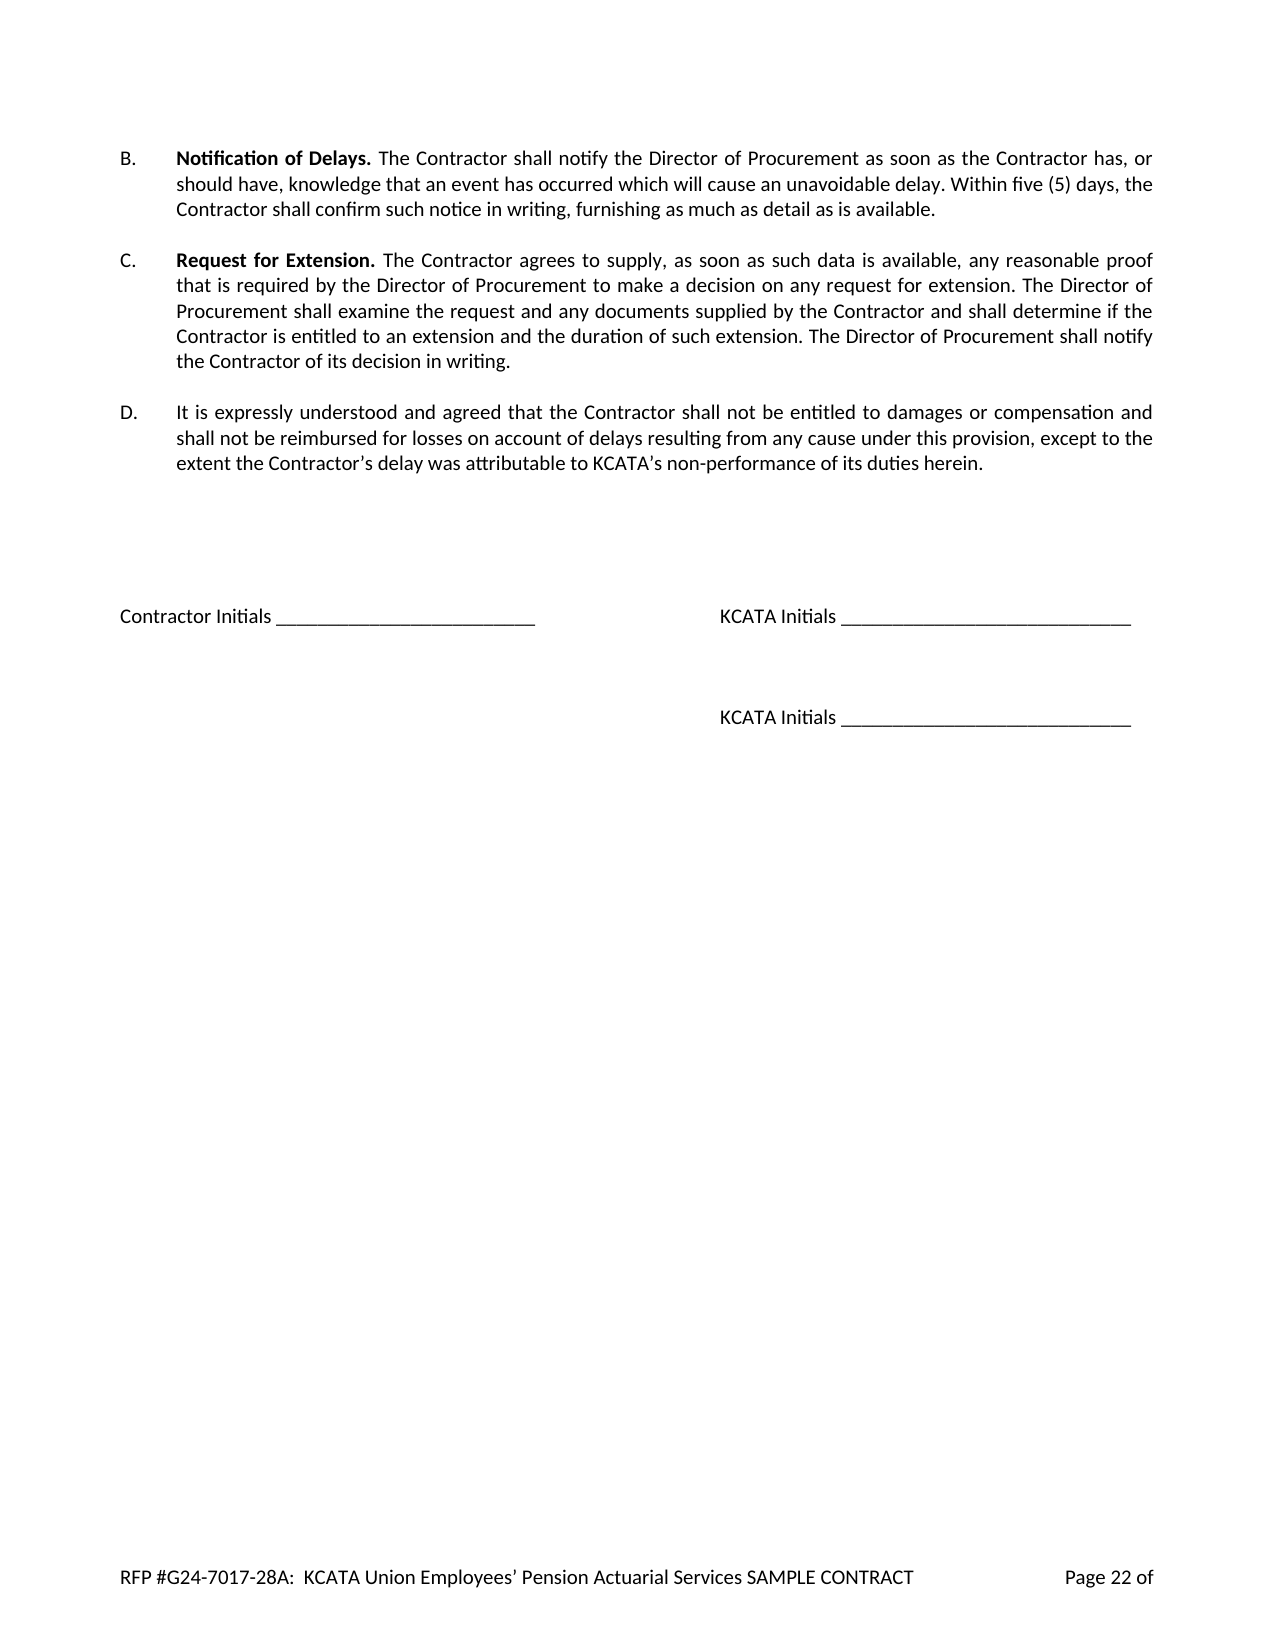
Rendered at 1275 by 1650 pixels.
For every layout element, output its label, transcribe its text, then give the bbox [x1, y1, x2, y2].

text Contractor Initials _________________________ KCATA Initials ____________________________ [120, 603, 1155, 628]
text KCATA Initials ____________________________ [120, 704, 1155, 730]
list Notification of Delays. The Contractor shall notify the Director of Procurement as soon as the Contractor has, or should have, knowledge that an event has occurred which will cause an unavoidable delay. Within five (5) days, the Contractor shall confirm such notice in writing, furnishing as much as detail as is available. [120, 145, 1155, 222]
list Request for Extension. The Contractor agrees to supply, as soon as such data is available, any reasonable proof that is required by the Director of Procurement to make a decision on any request for extension. The Director of Procurement shall examine the request and any documents supplied by the Contractor and shall determine if the Contractor is entitled to an extension and the duration of such extension. The Director of Procurement shall notify the Contractor of its decision in writing. [120, 247, 1155, 374]
list It is expressly understood and agreed that the Contractor shall not be entitled to damages or compensation and shall not be reimbursed for losses on account of delays resulting from any cause under this provision, except to the extent the Contractor’s delay was attributable to KCATA’s non-performance of its duties herein. [120, 399, 1155, 476]
